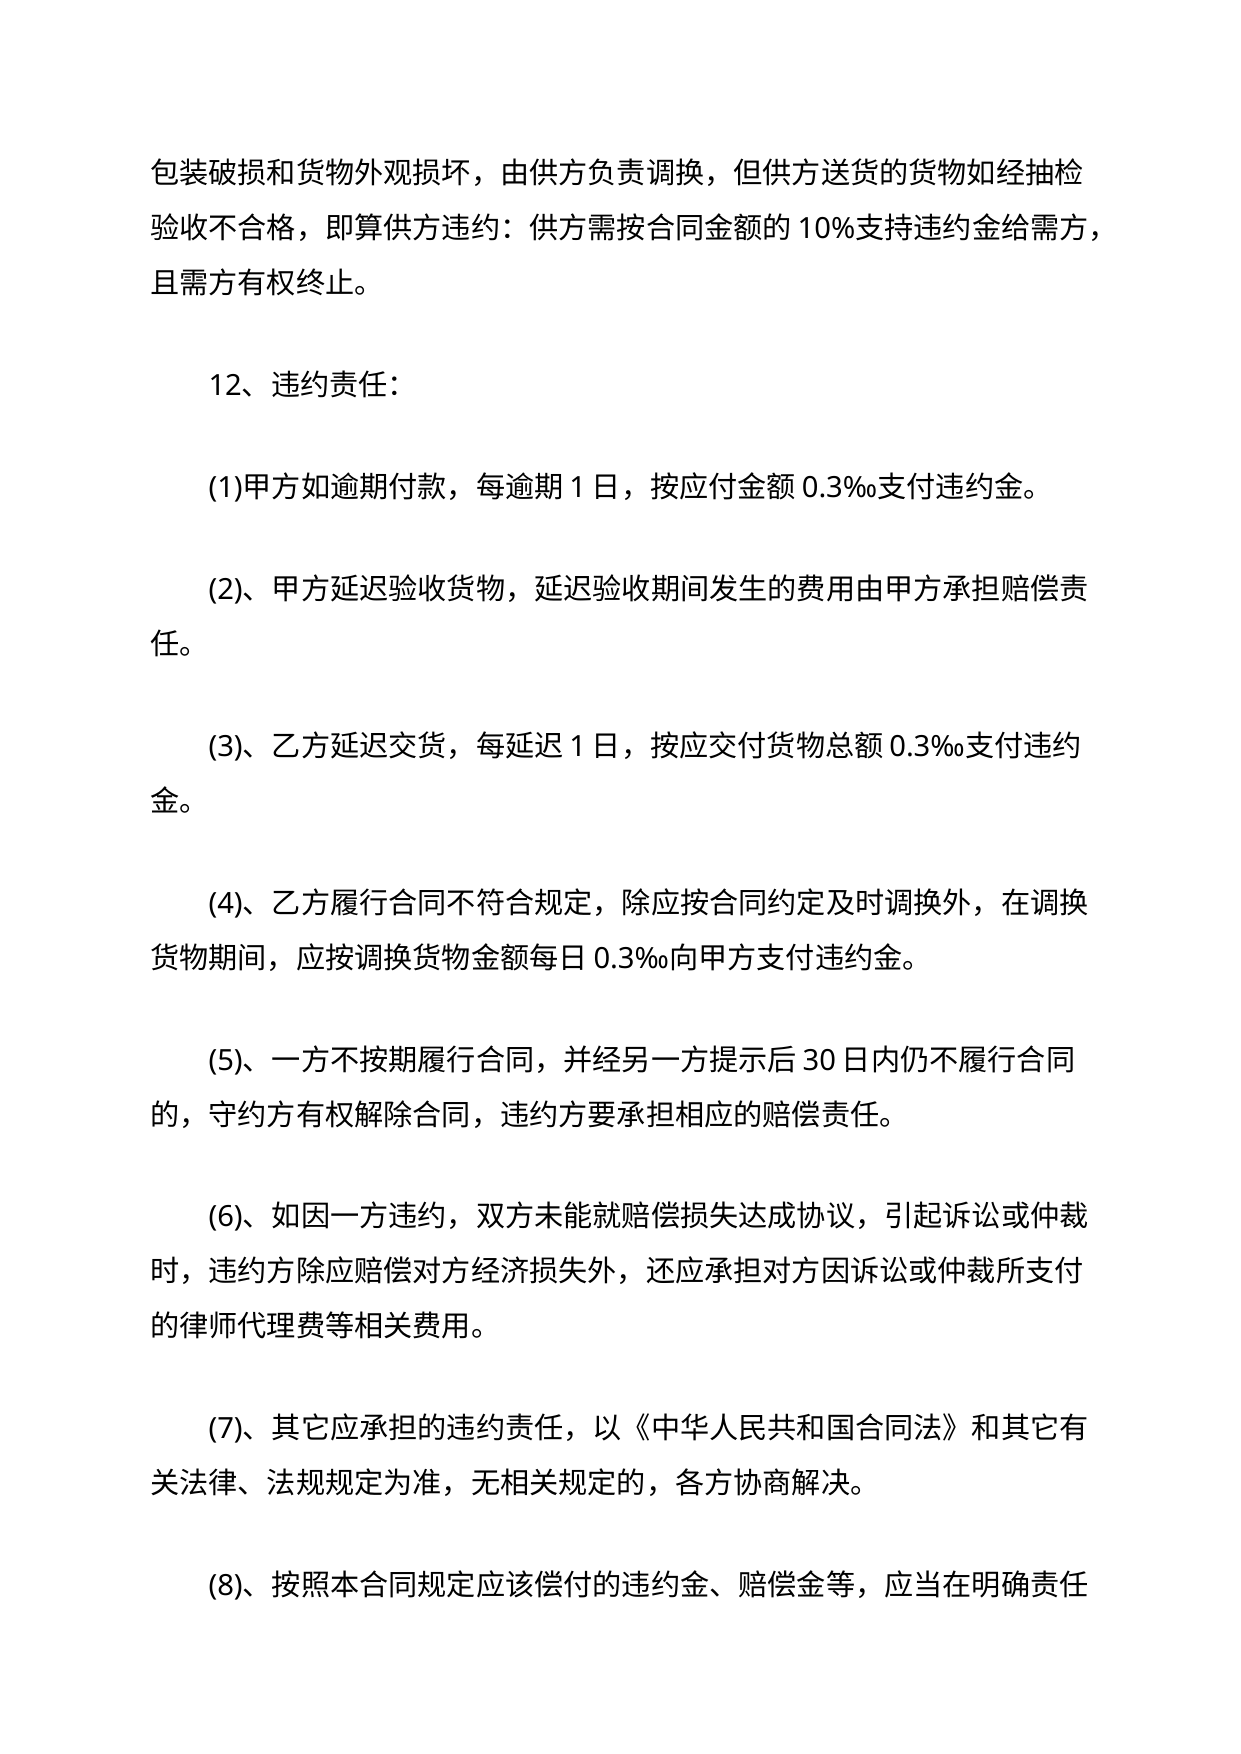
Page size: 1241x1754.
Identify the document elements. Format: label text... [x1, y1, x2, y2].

text (5)、一方不按期履行合同，并经另一方提示后30日内仍不履行合同的，守约方有权解除合同，违约方要承担相应的赔偿责任。 [150, 1036, 1090, 1133]
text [150, 150, 1090, 302]
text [150, 1561, 1090, 1604]
text 12、违约责任： [150, 362, 1090, 404]
text (6)、如因一方违约，双方未能就赔偿损失达成协议，引起诉讼或仲裁时，违约方除应赔偿对方经济损失外，还应承担对方因诉讼或仲裁所支付的律师代理费等相关费用。 [150, 1193, 1090, 1345]
text (7)、其它应承担的违约责任，以《中华人民共和国合同法》和其它有关法律、法规规定为准，无相关规定的，各方协商解决。 [150, 1404, 1090, 1502]
text (4)、乙方履行合同不符合规定，除应按合同约定及时调换外，在调换货物期间，应按调换货物金额每日0.3‰向甲方支付违约金。 [150, 879, 1090, 977]
text (3)、乙方延迟交货，每延迟1日，按应交付货物总额0.3‰支付违约金。 [150, 722, 1090, 820]
text (1)甲方如逾期付款，每逾期1日，按应付金额0.3‰支付违约金。 [150, 464, 1090, 506]
text (2)、甲方延迟验收货物，延迟验收期间发生的费用由甲方承担赔偿责任。 [150, 566, 1090, 663]
